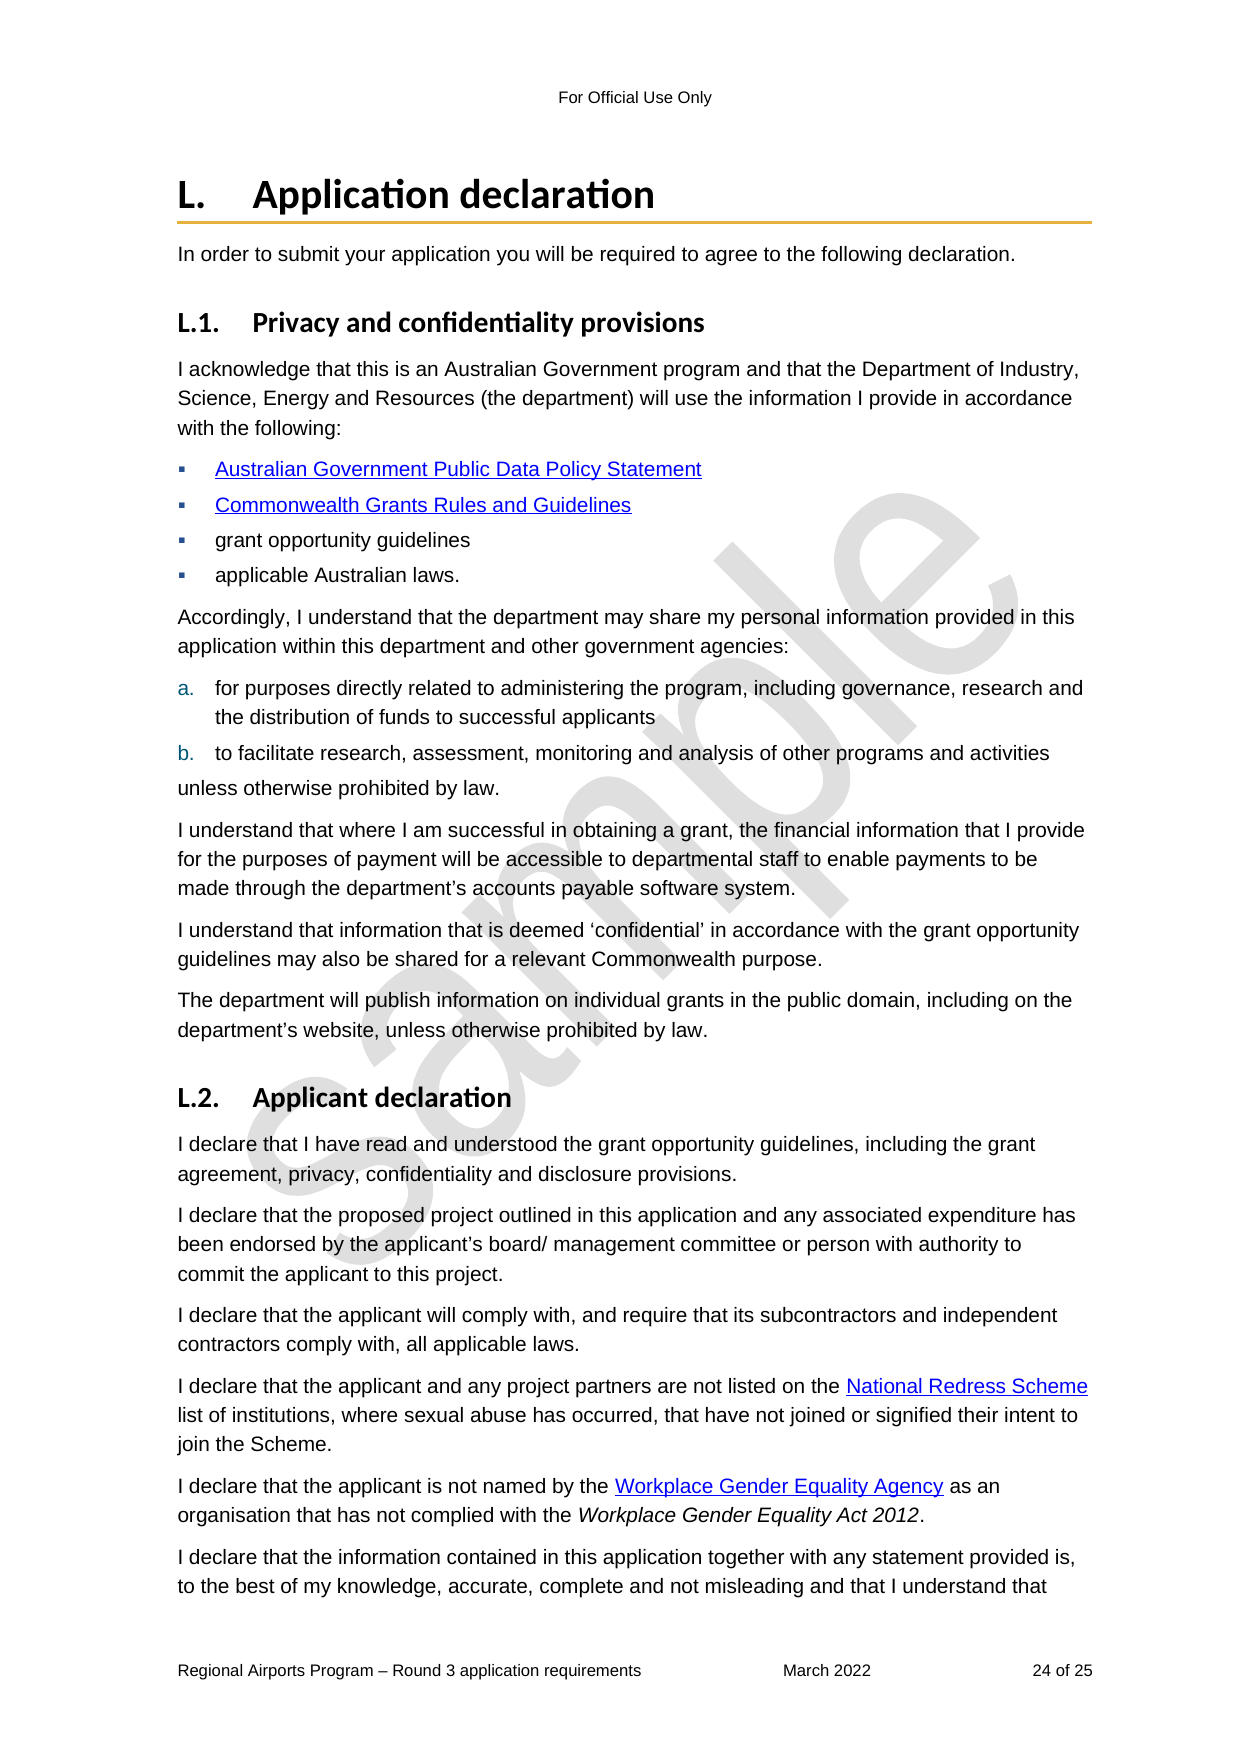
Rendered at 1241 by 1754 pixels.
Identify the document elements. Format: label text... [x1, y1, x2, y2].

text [177, 1539, 1092, 1598]
list for purposes directly related to administering the program, including governance, research and the distribution of funds to successful applicants [177, 671, 1092, 729]
list applicable Australian laws. [177, 558, 1092, 587]
text I declare that the applicant and any project partners are not listed on the National Redress Scheme list of institutions, where sexual abuse has occurred, that have not joined or signified their intent to join the Scheme. [177, 1369, 1092, 1456]
list I understand that where I am successful in obtaining a grant, the financial information that I provide for the purposes of payment will be accessible to departmental staff to enable payments to be made through the department’s accounts payable software system. [177, 812, 1092, 900]
subtitle Application declaration [177, 168, 1092, 221]
text Accordingly, I understand that the department may share my personal information provided in this application within this department and other government agencies: [177, 600, 1092, 658]
text I acknowledge that this is an Australian Government program and that the Department of Industry, Science, Energy and Resources (the department) will use the information I provide in accordance with the following: [177, 352, 1092, 439]
list Commonwealth Grants Rules and Guidelines [177, 487, 1092, 516]
text I declare that the applicant will comply with, and require that its subcontractors and independent contractors comply with, all applicable laws. [177, 1298, 1092, 1356]
text I declare that the proposed project outlined in this application and any associated expenditure has been endorsed by the applicant’s board/ management committee or person with authority to commit the applicant to this project. [177, 1198, 1092, 1285]
list Australian Government Public Data Policy Statement [177, 452, 1092, 481]
text I declare that the applicant is not named by the Workplace Gender Equality Agency as an organisation that has not complied with the Workplace Gender Equality Act 2012. [177, 1469, 1092, 1527]
text The department will publish information on individual grants in the public domain, including on the department’s website, unless otherwise prohibited by law. [177, 983, 1092, 1041]
subtitle Privacy and confidentiality provisions [177, 304, 1092, 339]
subtitle Applicant declaration [177, 1079, 1092, 1114]
text In order to submit your application you will be required to agree to the following declaration. [177, 237, 1092, 266]
list grant opportunity guidelines [177, 523, 1092, 552]
list to facilitate research, assessment, monitoring and analysis of other programs and activities [177, 735, 1092, 764]
list I understand that information that is deemed ‘confidential’ in accordance with the grant opportunity guidelines may also be shared for a relevant Commonwealth purpose. [177, 912, 1092, 971]
list unless otherwise prohibited by law. [177, 771, 1092, 800]
text I declare that I have read and understood the grant opportunity guidelines, including the grant agreement, privacy, confidentiality and disclosure provisions. [177, 1127, 1092, 1185]
